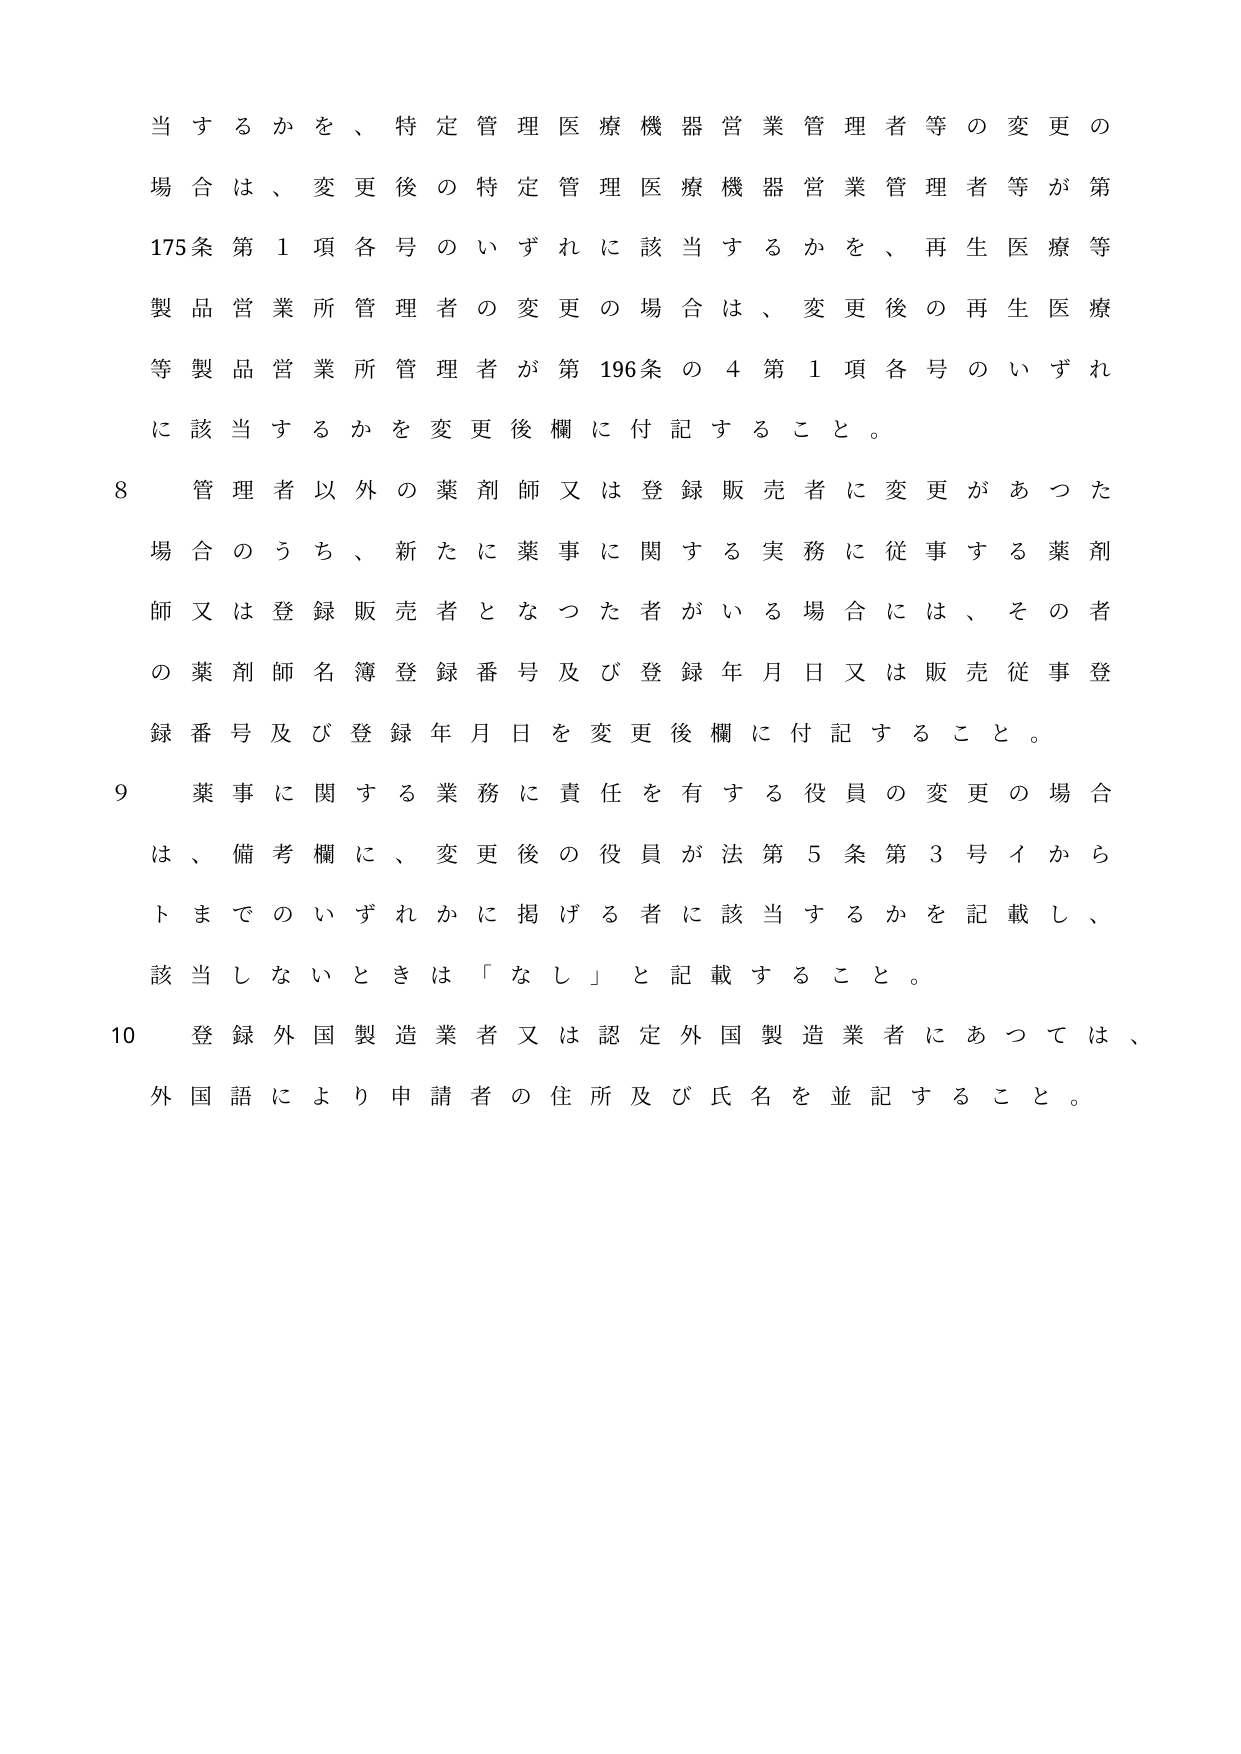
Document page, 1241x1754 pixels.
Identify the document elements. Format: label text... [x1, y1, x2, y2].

text ９ 薬事に関する業務に責任を有する役員の変更の場合は、備考欄に、変更後の役員が法第５条第３号イからトまでのいずれかに掲げる者に該当するかを記載し、該当しないときは「なし」と記載すること。 [110, 762, 1130, 1004]
text 10 登録外国製造業者又は認定外国製造業者にあつては、外国語により申請者の住所及び氏名を並記すること。 [110, 1004, 1130, 1126]
text ８ 管理者以外の薬剤師又は登録販売者に変更があつた場合のうち、新たに薬事に関する実務に従事する薬剤師又は登録販売者となつた者がいる場合には、その者の薬剤師名簿登録番号及び登録年月日又は販売従事登録番号及び登録年月日を変更後欄に付記すること。 [110, 459, 1130, 762]
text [110, 95, 1130, 459]
